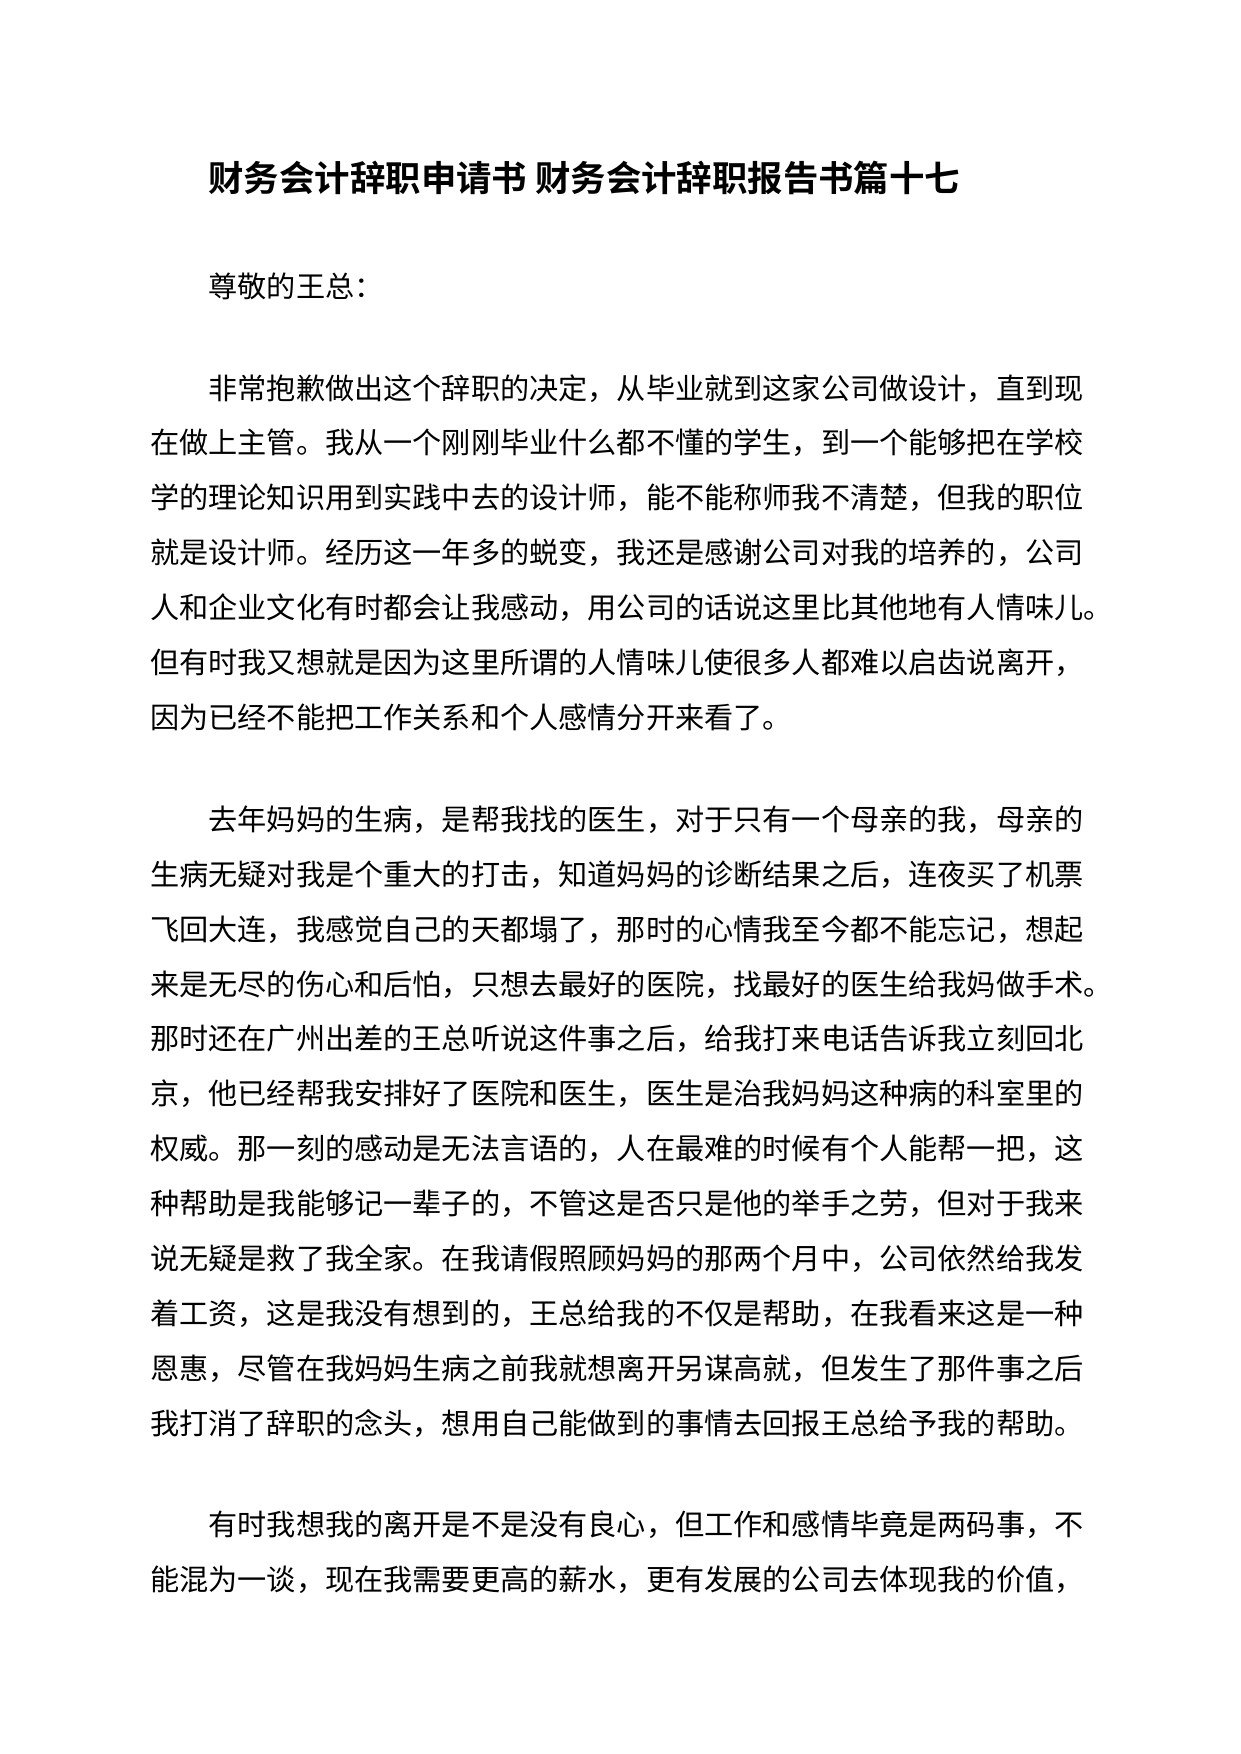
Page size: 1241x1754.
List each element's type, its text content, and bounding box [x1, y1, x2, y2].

text 去年妈妈的生病，是帮我找的医生，对于只有一个母亲的我，母亲的生病无疑对我是个重大的打击，知道妈妈的诊断结果之后，连夜买了机票飞回大连，我感觉自己的天都塌了，那时的心情我至今都不能忘记，想起来是无尽的伤心和后怕，只想去最好的医院，找最好的医生给我妈做手术。那时还在广州出差的王总听说这件事之后，给我打来电话告诉我立刻回北京，他已经帮我安排好了医院和医生，医生是治我妈妈这种病的科室里的权威。那一刻的感动是无法言语的，人在最难的时候有个人能帮一把，这种帮助是我能够记一辈子的，不管这是否只是他的举手之劳，但对于我来说无疑是救了我全家。在我请假照顾妈妈的那两个月中，公司依然给我发着工资，这是我没有想到的，王总给我的不仅是帮助，在我看来这是一种恩惠，尽管在我妈妈生病之前我就想离开另谋高就，但发生了那件事之后我打消了辞职的念头，想用自己能做到的事情去回报王总给予我的帮助。 [150, 796, 1090, 1442]
text 尊敬的王总： [150, 263, 1090, 306]
text 非常抱歉做出这个辞职的决定，从毕业就到这家公司做设计，直到现在做上主管。我从一个刚刚毕业什么都不懂的学生，到一个能够把在学校学的理论知识用到实践中去的设计师，能不能称师我不清楚，但我的职位就是设计师。经历这一年多的蜕变，我还是感谢公司对我的培养的，公司人和企业文化有时都会让我感动，用公司的话说这里比其他地有人情味儿。但有时我又想就是因为这里所谓的人情味儿使很多人都难以启齿说离开，因为已经不能把工作关系和个人感情分开来看了。 [150, 365, 1090, 737]
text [150, 1502, 1090, 1599]
text 财务会计辞职申请书 财务会计辞职报告书篇十七 [150, 150, 1090, 201]
